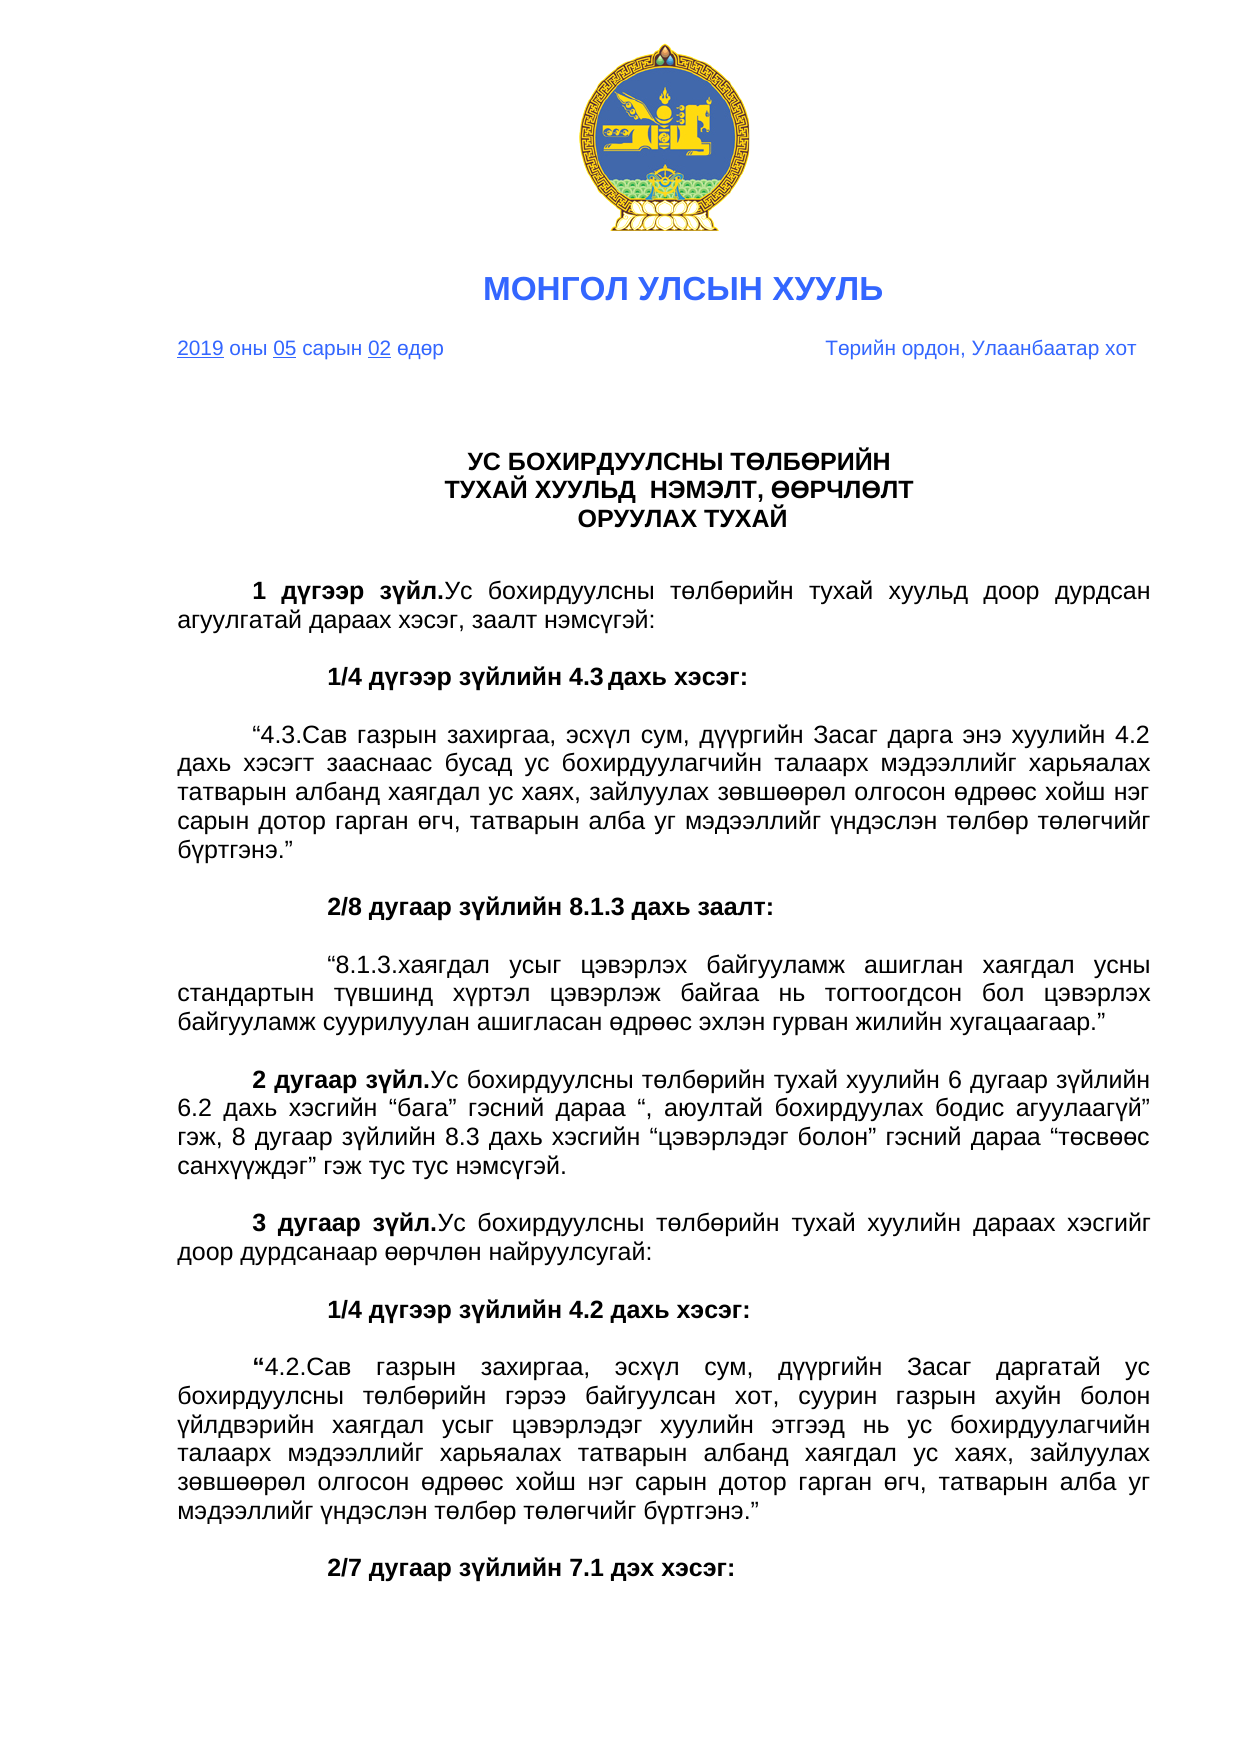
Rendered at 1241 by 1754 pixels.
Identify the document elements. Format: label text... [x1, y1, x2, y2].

text 2 дугаар зүйл.Ус бохирдуулсны төлбөрийн тухай хуулийн 6 дугаар зүйлийн 6.2 дахь хэсгийн “бага” гэсний дараа “, аюултай бохирдуулах бодис агуулаагүй” гэж, 8 дугаар зүйлийн 8.3 дахь хэсгийн “цэвэрлэдэг болон” гэсний дараа “төсвөөс санхүүждэг” гэж тус тус нэмсүгэй. [177, 1064, 1151, 1179]
text 1 дүгээр зүйл.Ус бохирдуулсны төлбөрийн тухай хуульд доор дурдсан агуулгатай дараах хэсэг, заалт нэмсүгэй: [177, 576, 1151, 633]
text 2/7 дугаар зүйлийн 7.1 дэх хэсэг: [327, 1553, 1151, 1582]
picture [579, 43, 750, 231]
text ТУХАЙ ХУУЛЬД НЭМЭЛТ, ӨӨРЧЛӨЛТ [207, 475, 1151, 504]
text УС БОХИРДУУЛСНЫ ТӨЛБӨРИЙН [207, 446, 1151, 475]
title МОНГОЛ УЛСЫН ХУУЛЬ [177, 269, 1189, 307]
text “4.3.Сав газрын захиргаа, эсхүл сум, дүүргийн Засаг дарга энэ хуулийн 4.2 дахь хэсэгт зааснаас бусад ус бохирдуулагчийн талаарх мэдээллийг харьяалах татварын албанд хаягдал ус хаях, зайлуулах зөвшөөрөл олгосон өдрөөс хойш нэг сарын дотор гарган өгч, татварын алба уг мэдээллийг үндэслэн төлбөр төлөгчийг бүртгэнэ.” [177, 719, 1151, 863]
text 2/8 дугаар зүйлийн 8.1.3 дахь заалт: [251, 892, 1151, 921]
text 1/4 дүгээр зүйлийн 4.3 дахь хэсэг: [252, 662, 1151, 691]
text 2019 оны 05 сарын 02 өдөр Төрийн ордон, Улаанбаатар хот [177, 336, 1151, 360]
text 1/4 дүгээр зүйлийн 4.2 дахь хэсэг: [177, 1294, 1151, 1323]
text “8.1.3.хаягдал усыг цэвэрлэх байгууламж ашиглан хаягдал усны стандартын түвшинд хүртэл цэвэрлэж байгаа нь тогтоогдсон бол цэвэрлэх байгууламж суурилуулан ашигласан өдрөөс эхлэн гурван жилийн хугацаагаар.” [177, 949, 1151, 1036]
text “4.2.Сав газрын захиргаа, эсхүл сум, дүүргийн Засаг даргатай ус бохирдуулсны төлбөрийн гэрээ байгуулсан хот, суурин газрын ахуйн болон үйлдвэрийн хаягдал усыг цэвэрлэдэг хуулийн этгээд нь ус бохирдуулагчийн талаарх мэдээллийг харьяалах татварын албанд хаягдал ус хаях, зайлуулах зөвшөөрөл олгосон өдрөөс хойш нэг сарын дотор гарган өгч, татварын алба уг мэдээллийг үндэслэн төлбөр төлөгчийг бүртгэнэ.” [177, 1352, 1151, 1524]
text 3 дугаар зүйл.Ус бохирдуулсны төлбөрийн тухай хуулийн дараах хэсгийг доор дурдсанаар өөрчлөн найруулсугай: [177, 1208, 1151, 1266]
text ОРУУЛАХ ТУХАЙ [207, 504, 1151, 533]
